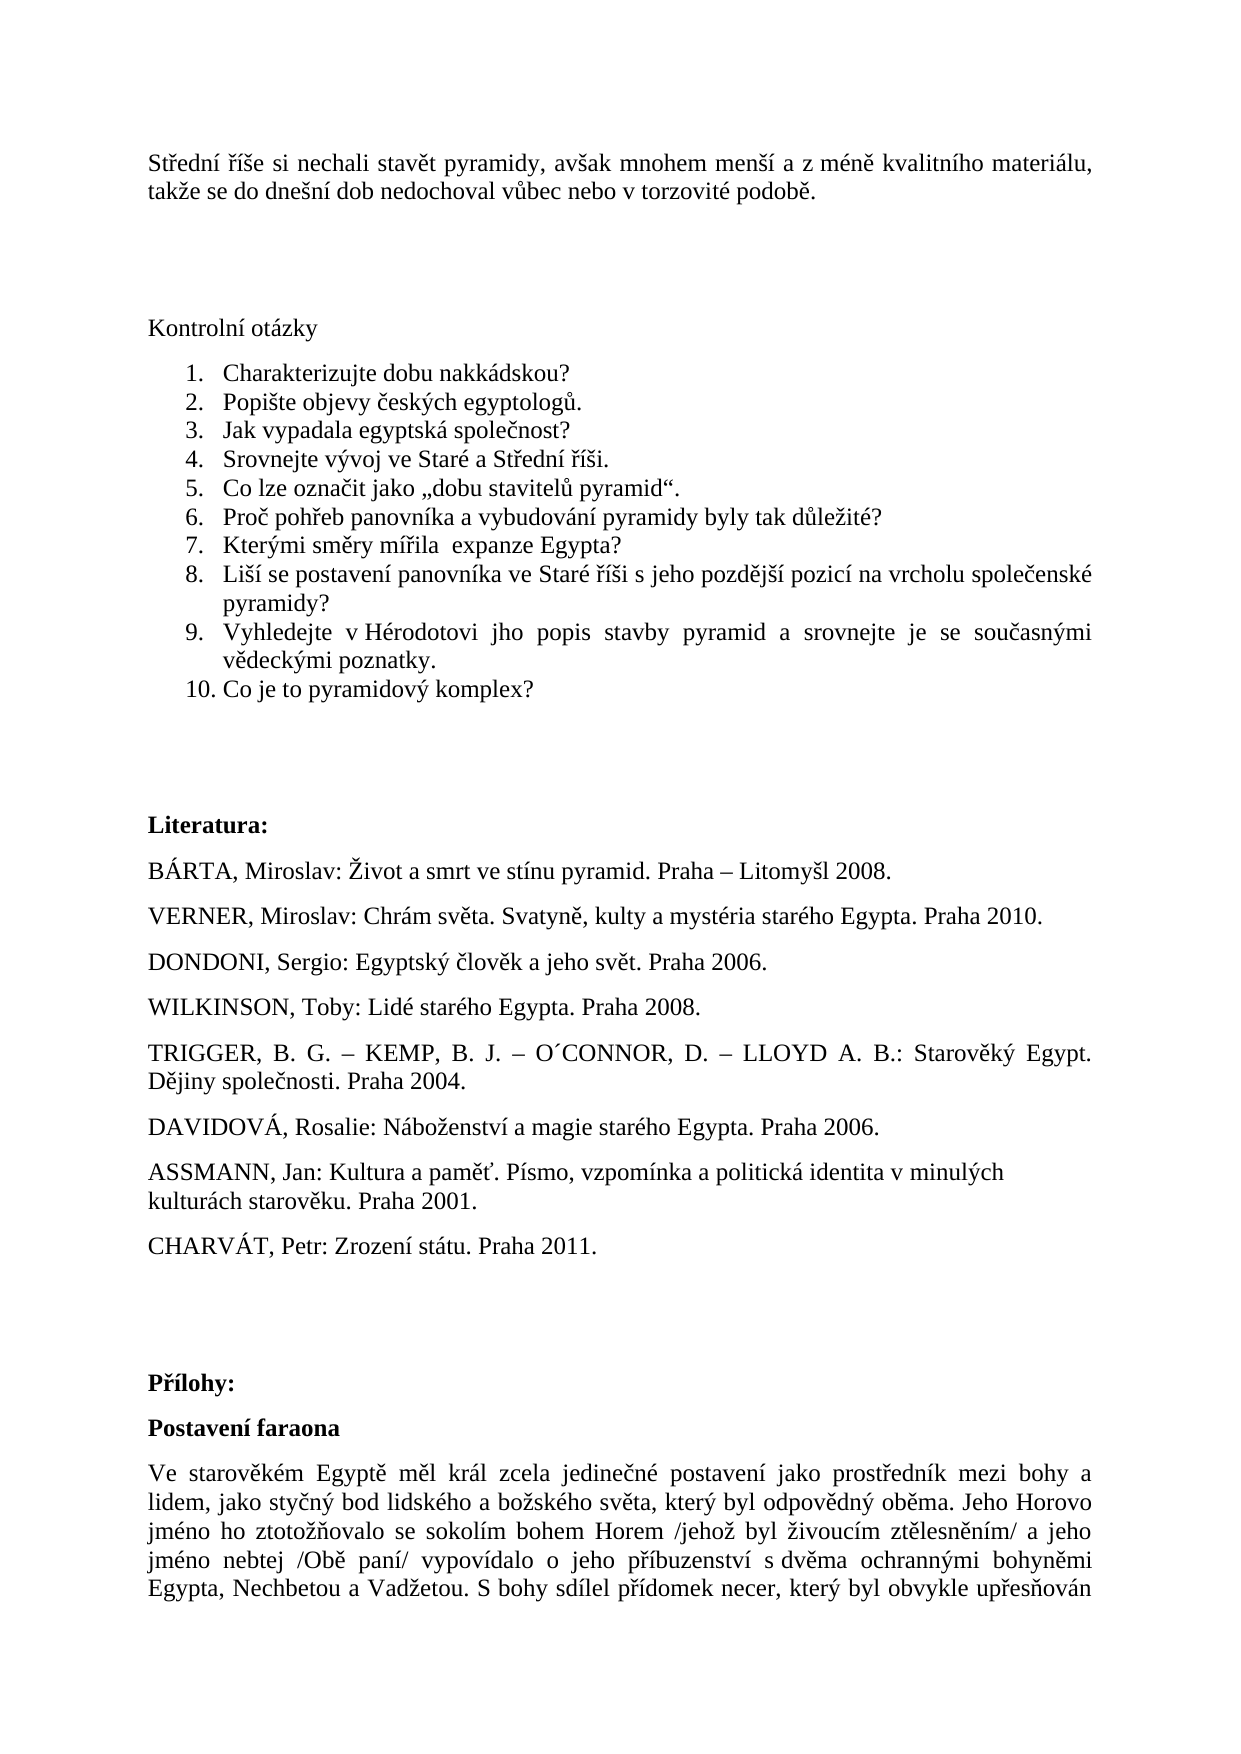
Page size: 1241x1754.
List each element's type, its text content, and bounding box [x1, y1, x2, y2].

text TRIGGER, B. G. – KEMP, B. J. – O´CONNOR, D. – LLOYD A. B.: Starověký Egypt. Dějiny společnosti. Praha 2004. [148, 1038, 1093, 1095]
list Proč pohřeb panovníka a vybudování pyramidy byly tak důležité? [185, 502, 1093, 531]
list Liší se postavení panovníka ve Staré říši s jeho pozdější pozicí na vrcholu společenské pyramidy? [185, 559, 1093, 617]
list Kterými směry mířila expanze Egypta? [185, 531, 1093, 559]
text VERNER, Miroslav: Chrám světa. Svatyně, kulty a mystéria starého Egypta. Praha 2010. [148, 901, 1093, 930]
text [148, 1458, 1093, 1602]
text Literatura: [148, 811, 1093, 839]
list Co lze označit jako „dobu stavitelů pyramid“. [185, 473, 1093, 502]
list Popište objevy českých egyptologů. [185, 387, 1093, 416]
list Jak vypadala egyptská společnost? [185, 416, 1093, 444]
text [148, 148, 1093, 205]
list Co je to pyramidový komplex? [185, 674, 1093, 703]
text DAVIDOVÁ, Rosalie: Náboženství a magie starého Egypta. Praha 2006. [148, 1112, 1093, 1141]
list Srovnejte vývoj ve Staré a Střední říši. [185, 444, 1093, 473]
text ASSMANN, Jan: Kultura a paměť. Písmo, vzpomínka a politická identita v minulých kulturách starověku. Praha 2001. [148, 1157, 1093, 1215]
text BÁRTA, Miroslav: Život a smrt ve stínu pyramid. Praha – Litomyšl 2008. [148, 856, 1093, 885]
text Přílohy: [148, 1368, 1093, 1396]
text DONDONI, Sergio: Egyptský člověk a jeho svět. Praha 2006. [148, 947, 1093, 976]
text CHARVÁT, Petr: Zrození státu. Praha 2011. [148, 1231, 1093, 1260]
text WILKINSON, Toby: Lidé starého Egypta. Praha 2008. [148, 992, 1093, 1021]
text Postavení faraona [148, 1413, 1093, 1442]
text Kontrolní otázky [148, 313, 1093, 341]
list Charakterizujte dobu nakkádskou? [185, 358, 1093, 387]
list Vyhledejte v Hérodotovi jho popis stavby pyramid a srovnejte je se současnými vědeckými poznatky. [185, 617, 1093, 674]
